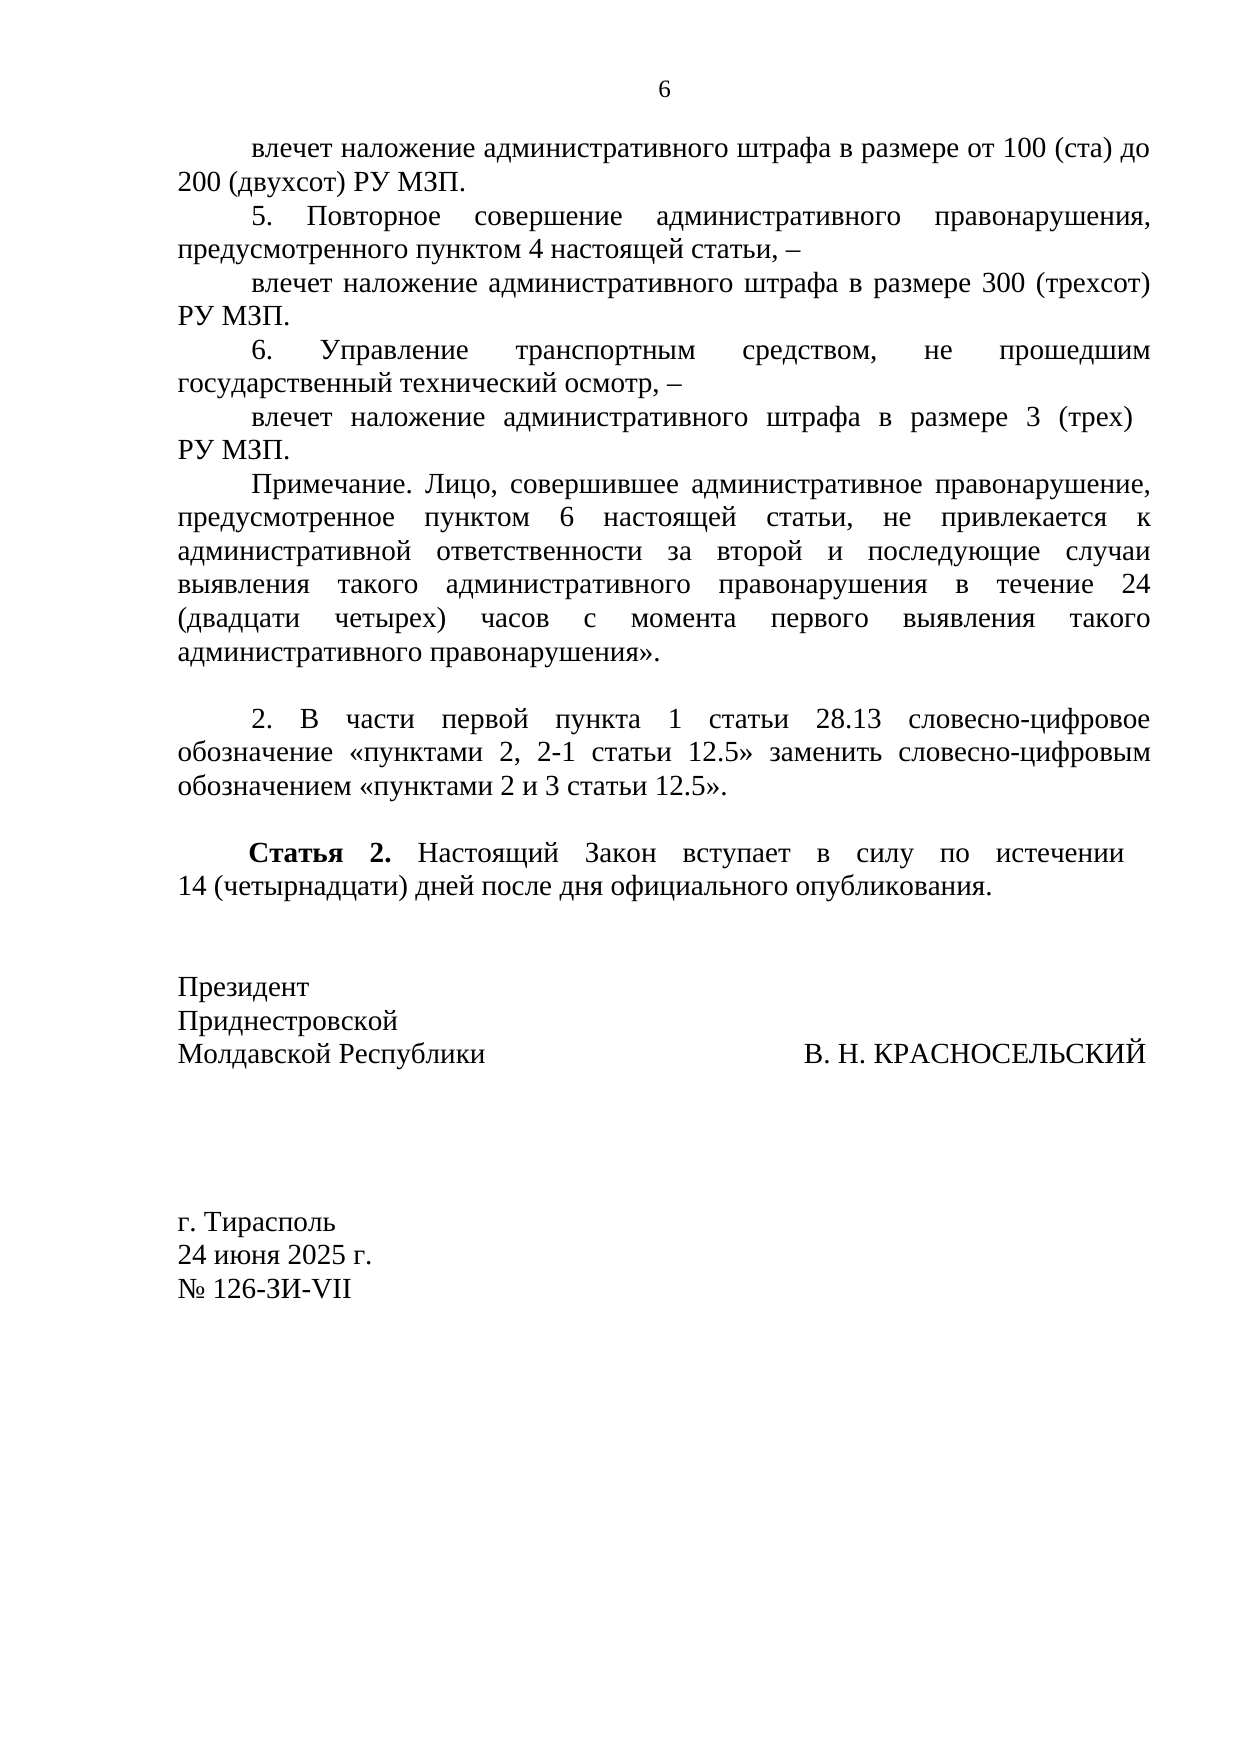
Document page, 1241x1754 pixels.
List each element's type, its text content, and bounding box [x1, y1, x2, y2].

text № 126-ЗИ-VII [177, 1271, 1152, 1304]
text влечет наложение административного штрафа в размере 300 (трехсот) РУ МЗП. [177, 265, 1152, 332]
text г. Тирасполь [177, 1204, 1152, 1237]
text влечет наложение административного штрафа в размере 3 (трех) РУ МЗП. [177, 399, 1152, 466]
text 2. В части первой пункта 1 статьи 28.13 словесно-цифровое обозначение «пунктами 2, 2-1 статьи 12.5» заменить словесно-цифровым обозначением «пунктами 2 и 3 статьи 12.5». [177, 701, 1152, 801]
text Статья 2. Настоящий Закон вступает в силу по истечении 14 (четырнадцати) дней после дня официального опубликования. [177, 835, 1152, 902]
text 24 июня 2025 г. [177, 1237, 1152, 1271]
text Примечание. Лицо, совершившее административное правонарушение, предусмотренное пунктом 6 настоящей статьи, не привлекается к административной ответственности за второй и последующие случаи выявления такого административного правонарушения в течение 24 (двадцати четырех) часов с момента первого выявления такого административного правонарушения». [177, 466, 1152, 667]
text Приднестровской [177, 1003, 1152, 1036]
text 5. Повторное совершение административного правонарушения, предусмотренного пунктом 4 настоящей статьи, – [177, 198, 1152, 265]
text влечет наложение административного штрафа в размере от 100 (ста) до 200 (двухсот) РУ МЗП. [177, 131, 1152, 198]
text Президент [177, 969, 1152, 1003]
text 6. Управление транспортным средством, не прошедшим государственный технический осмотр, – [177, 332, 1152, 399]
text Молдавской Республики В. Н. КРАСНОСЕЛЬСКИЙ [177, 1036, 1152, 1070]
